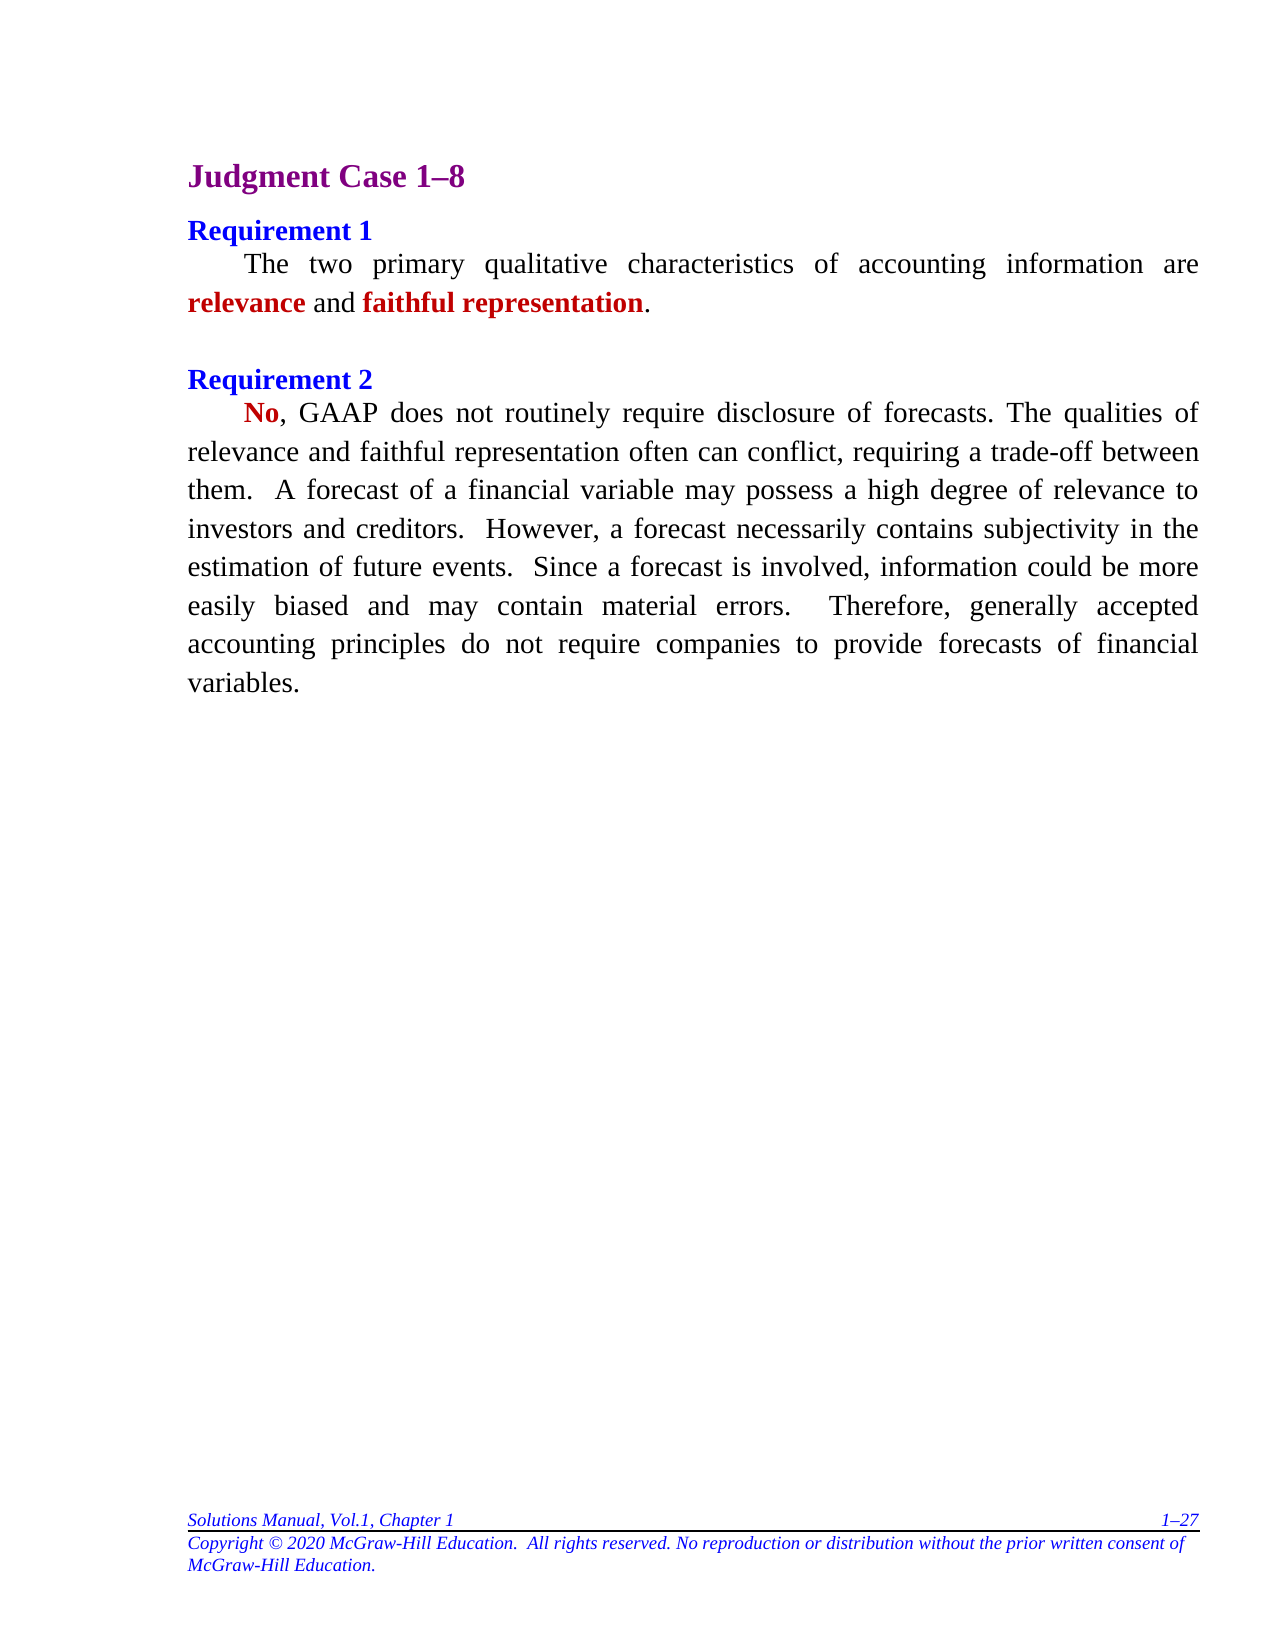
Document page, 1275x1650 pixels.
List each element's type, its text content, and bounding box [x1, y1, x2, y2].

text No, GAAP does not routinely require disclosure of forecasts. The qualities of relevance and faithful representation often can conflict, requiring a trade-off between them. A forecast of a financial variable may possess a high degree of relevance to investors and creditors. However, a forecast necessarily contains subjectivity in the estimation of future events. Since a forecast is involved, information could be more easily biased and may contain material errors. Therefore, generally accepted accounting principles do not require companies to provide forecasts of financial variables. [187, 395, 1200, 699]
text Judgment Case 1–8 [187, 156, 1200, 194]
text Requirement 2 [187, 362, 1188, 395]
text The two primary qualitative characteristics of accounting information are relevance and faithful representation. [187, 246, 1200, 318]
text Requirement 1 [187, 213, 1188, 246]
